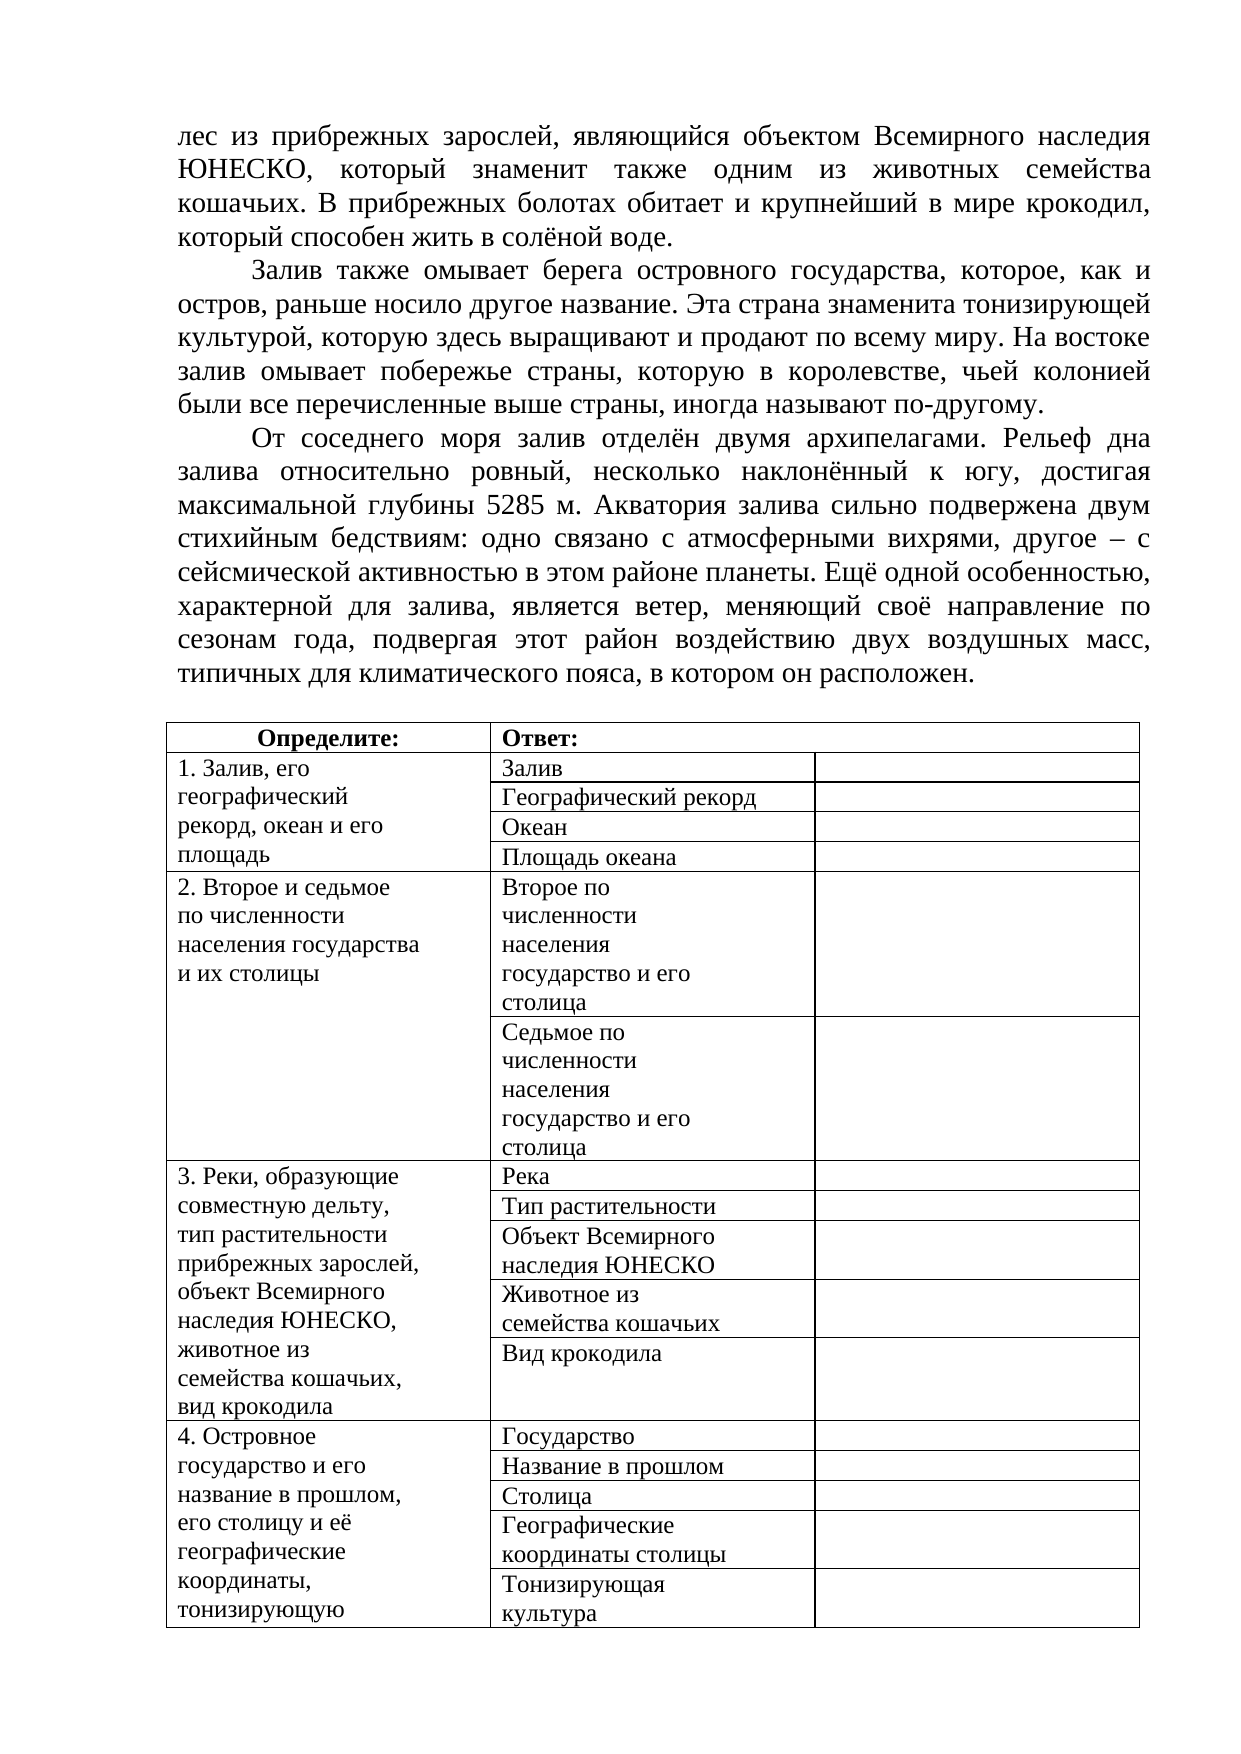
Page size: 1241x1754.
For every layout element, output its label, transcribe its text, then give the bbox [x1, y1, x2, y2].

table_cell Животное из семейства кошачьих [491, 1280, 814, 1337]
table_cell [816, 842, 1139, 871]
table_cell [816, 1338, 1139, 1420]
table_cell Столица [491, 1481, 814, 1509]
table_cell [816, 1161, 1139, 1190]
table_cell [816, 1569, 1139, 1627]
table_cell [816, 1221, 1139, 1278]
table_cell 2. Второе и седьмое по численности населения государства и их столицы [167, 872, 490, 1160]
table_cell Второе по численности населения государство и его столица [491, 872, 814, 1016]
table_cell [816, 1191, 1139, 1220]
table_cell Тип растительности [491, 1191, 814, 1220]
table_cell [816, 1017, 1139, 1160]
table_cell [816, 1280, 1139, 1337]
text Залив также омывает берега островного государства, которое, как и остров, раньше носило другое название. Эта страна знаменита тонизирующей культурой, которую здесь выращивают и продают по всему миру. На востоке залив омывает побережье страны, которую в королевстве, чьей колонией были все перечисленные выше страны, иногда называют по-другому. [177, 252, 1152, 420]
table_cell [816, 1511, 1139, 1568]
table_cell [491, 1569, 814, 1627]
table_cell [816, 812, 1139, 841]
table_cell Название в прошлом [491, 1451, 814, 1480]
table_cell Залив [491, 753, 814, 781]
table_cell Река [491, 1161, 814, 1190]
table_cell Площадь океана [491, 842, 814, 871]
text От соседнего моря залив отделён двумя архипелагами. Рельеф дна залива относительно ровный, несколько наклонённый к югу, достигая максимальной глубины 5285 м. Акватория залива сильно подвержена двум стихийным бедствиям: одно связано с атмосферными вихрями, другое – с сейсмической активностью в этом районе планеты. Ещё одной особенностью, характерной для залива, является ветер, меняющий своё направление по сезонам года, подвергая этот район воздействию двух воздушных масс, типичных для климатического пояса, в котором он расположен. [177, 420, 1152, 688]
table_cell Географические координаты столицы [491, 1511, 814, 1568]
table_cell [816, 1451, 1139, 1480]
table_header Ответ: [491, 723, 1139, 752]
table_cell [816, 1421, 1139, 1450]
table_cell [816, 1481, 1139, 1509]
table_cell [816, 753, 1139, 781]
table_cell Седьмое по численности населения государство и его столица [491, 1017, 814, 1160]
table_cell [816, 783, 1139, 811]
table_cell Объект Всемирного наследия ЮНЕСКО [491, 1221, 814, 1278]
table_cell 3. Реки, образующие совместную дельту, тип растительности прибрежных зарослей, объект Всемирного наследия ЮНЕСКО, животное из семейства кошачьих, вид крокодила [167, 1161, 490, 1420]
table_cell 4. Островное государство и его название в прошлом, его столицу и её географические координаты, тонизирующую культуру [167, 1421, 490, 1627]
table_header Определите: [167, 723, 490, 752]
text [177, 118, 1152, 252]
table_cell Вид крокодила [491, 1338, 814, 1420]
table_cell [816, 872, 1139, 1016]
table_cell 1. Залив, его географический рекорд, океан и его площадь [167, 753, 490, 871]
table_cell Географический рекорд [491, 783, 814, 811]
table_cell Государство [491, 1421, 814, 1450]
table_cell Океан [491, 812, 814, 841]
